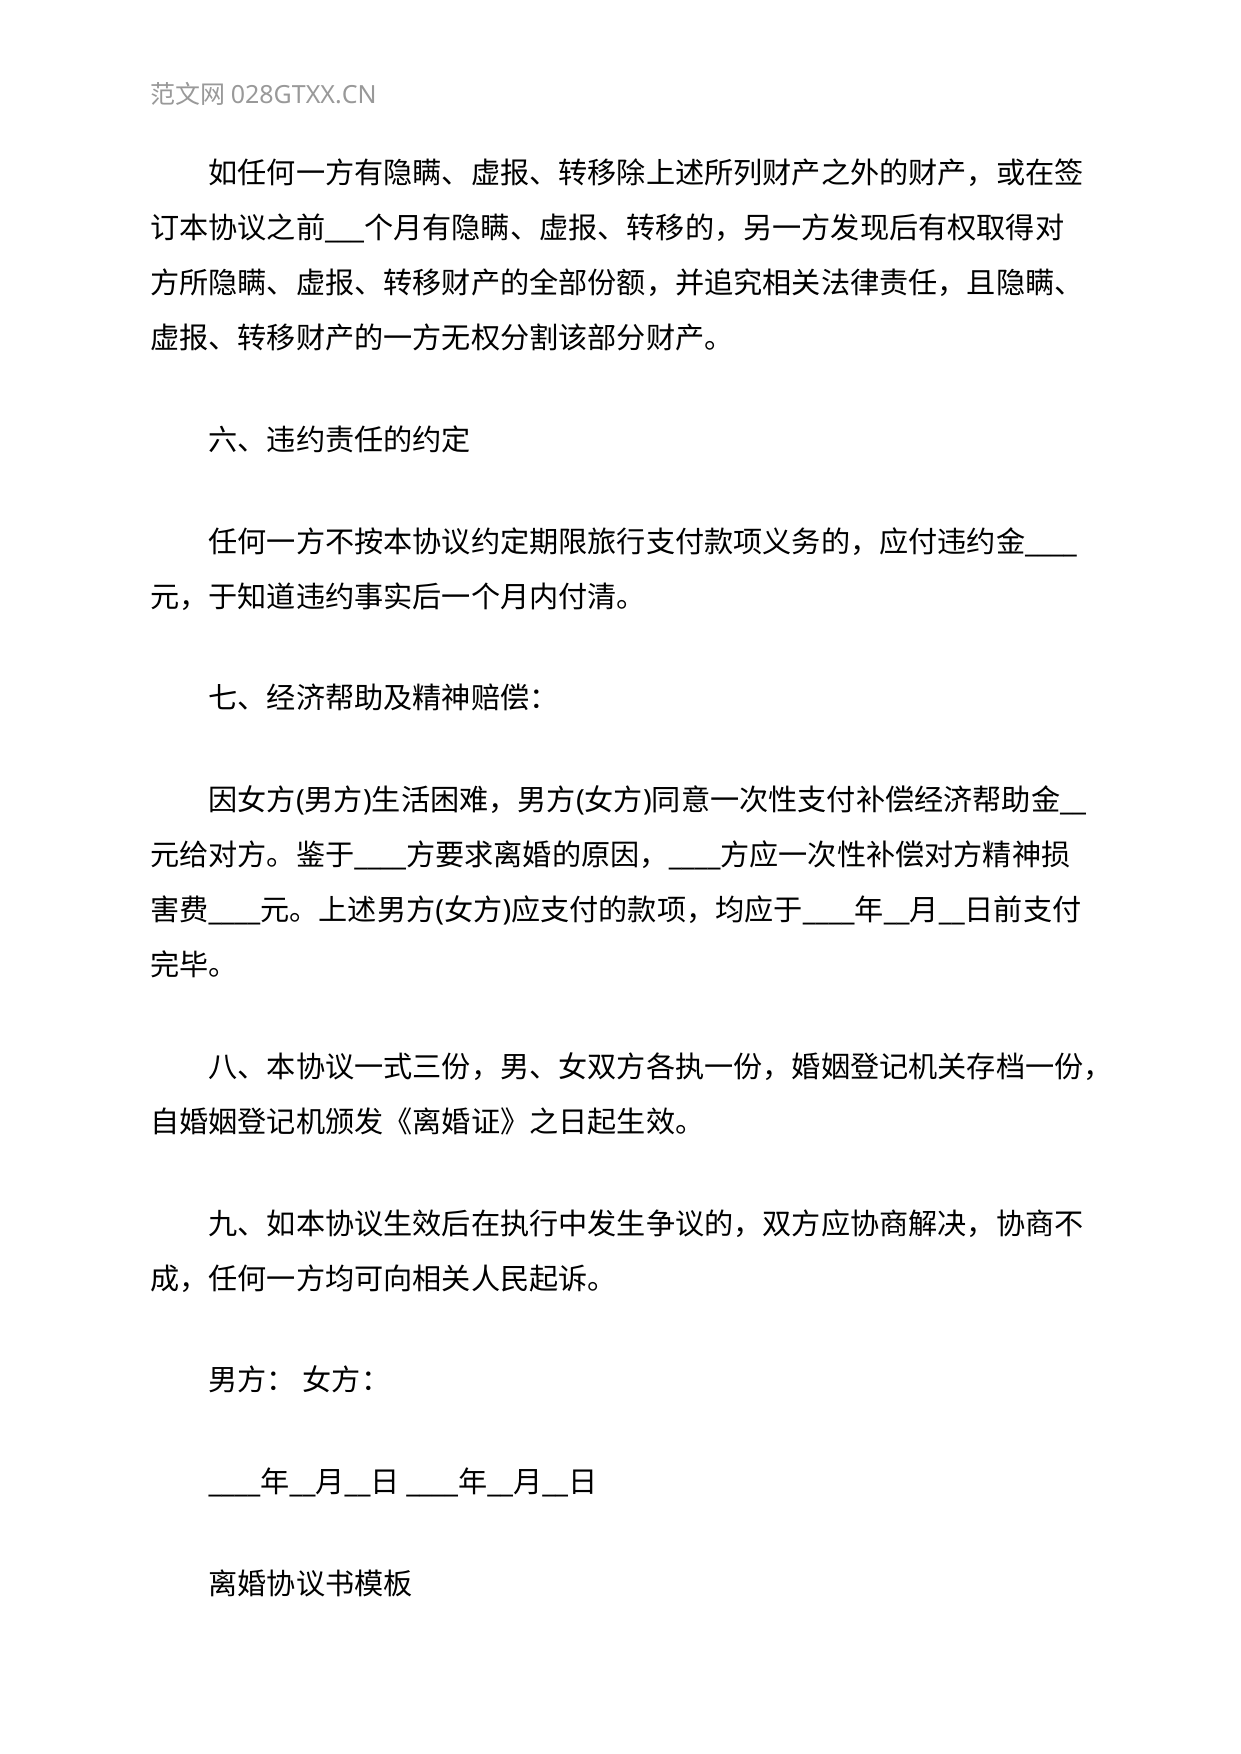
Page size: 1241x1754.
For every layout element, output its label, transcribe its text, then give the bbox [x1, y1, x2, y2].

text 如任何一方有隐瞒、虚报、转移除上述所列财产之外的财产，或在签订本协议之前___个月有隐瞒、虚报、转移的，另一方发现后有权取得对方所隐瞒、虚报、转移财产的全部份额，并追究相关法律责任，且隐瞒、虚报、转移财产的一方无权分割该部分财产。 [150, 150, 1090, 357]
text 男方： 女方： [150, 1357, 1090, 1399]
text 因女方(男方)生活困难，男方(女方)同意一次性支付补偿经济帮助金__元给对方。鉴于____方要求离婚的原因，____方应一次性补偿对方精神损害费____元。上述男方(女方)应支付的款项，均应于____年__月__日前支付完毕。 [150, 777, 1090, 984]
text ____年__月__日 ____年__月__日 [150, 1459, 1090, 1501]
text 任何一方不按本协议约定期限旅行支付款项义务的，应付违约金____元，于知道违约事实后一个月内付清。 [150, 518, 1090, 616]
text 九、如本协议生效后在执行中发生争议的，双方应协商解决，协商不成，任何一方均可向相关人民起诉。 [150, 1200, 1090, 1297]
text 七、经济帮助及精神赔偿： [150, 675, 1090, 717]
text 八、本协议一式三份，男、女双方各执一份，婚姻登记机关存档一份，自婚姻登记机颁发《离婚证》之日起生效。 [150, 1044, 1090, 1141]
text 离婚协议书模板 [150, 1561, 1090, 1603]
text 六、违约责任的约定 [150, 417, 1090, 459]
